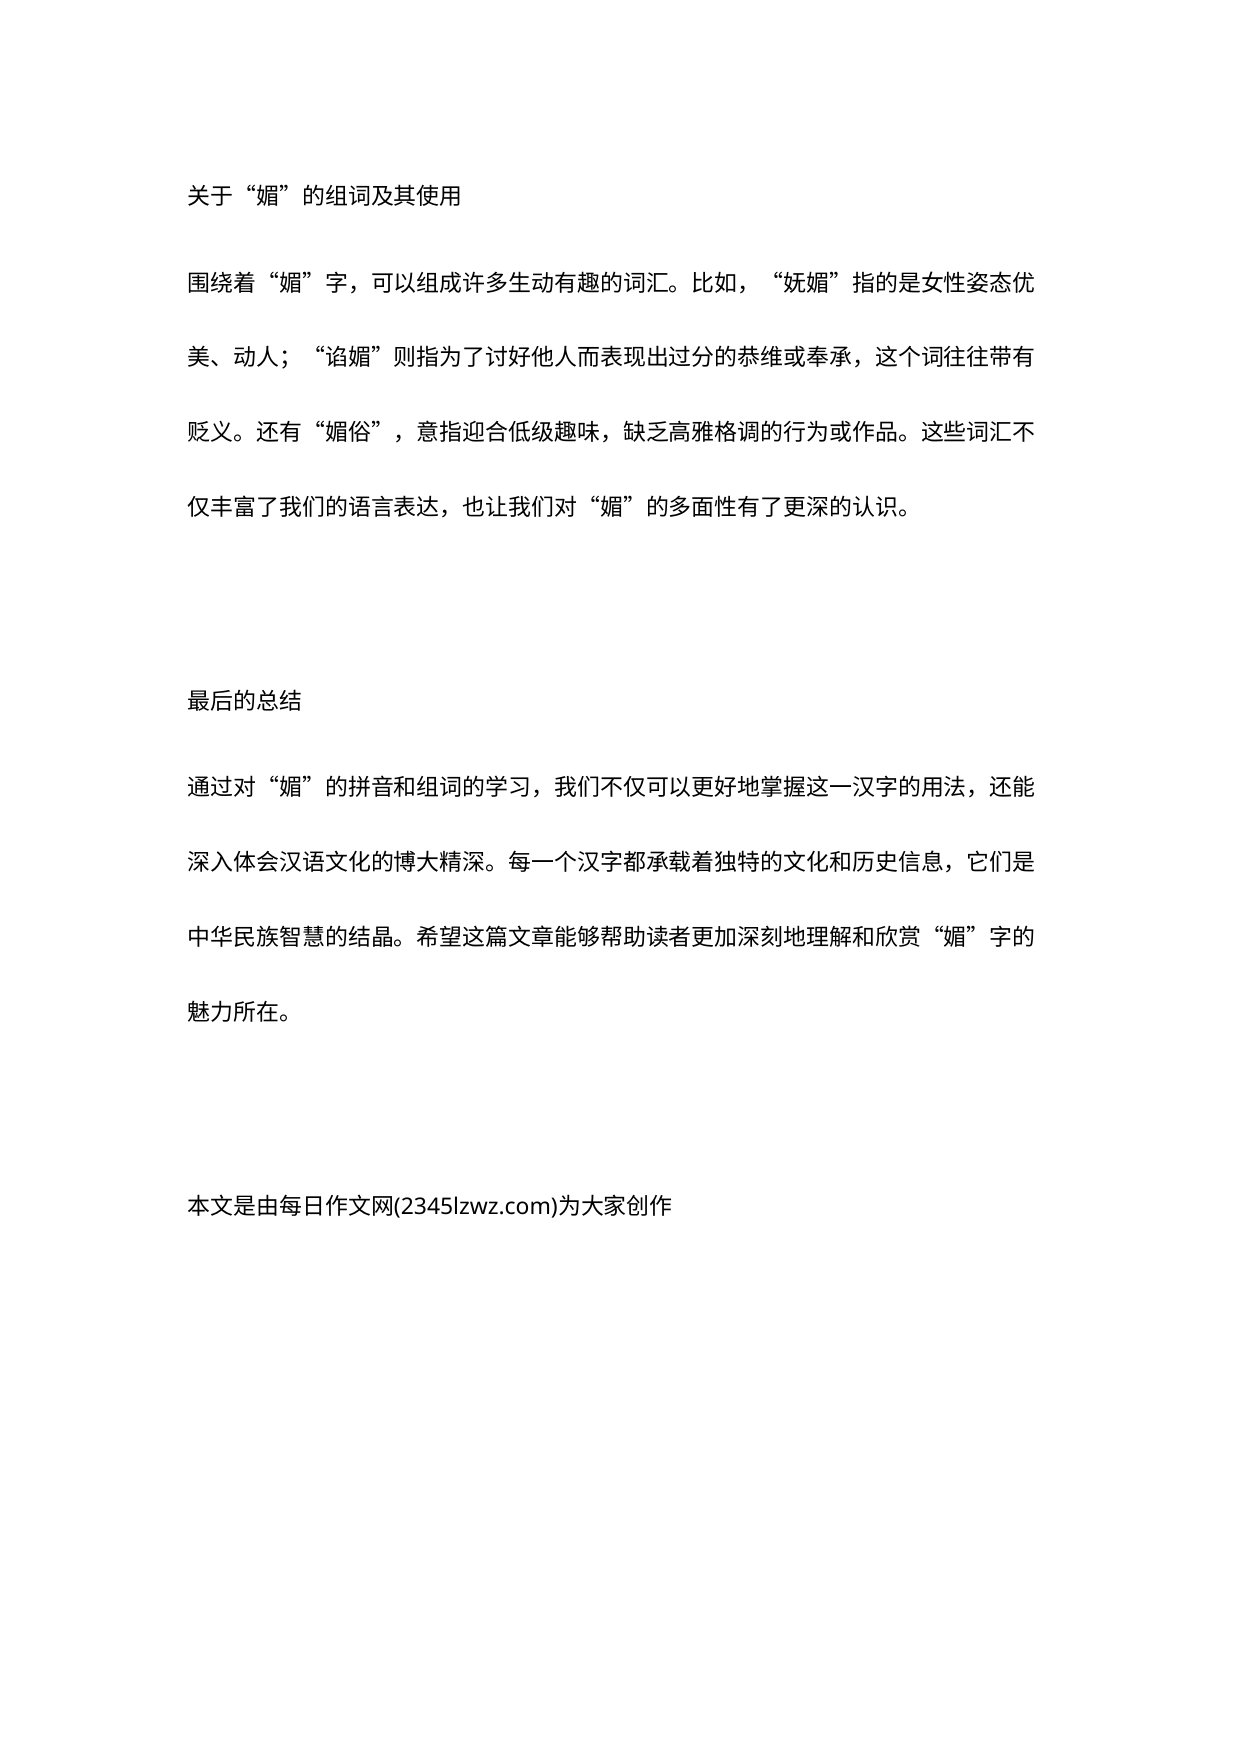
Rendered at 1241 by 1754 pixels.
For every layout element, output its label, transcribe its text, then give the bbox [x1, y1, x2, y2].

text 围绕着“媚”字，可以组成许多生动有趣的词汇。比如，“妩媚”指的是女性姿态优美、动人；“谄媚”则指为了讨好他人而表现出过分的恭维或奉承，这个词往往带有贬义。还有“媚俗”，意指迎合低级趣味，缺乏高雅格调的行为或作品。这些词汇不仅丰富了我们的语言表达，也让我们对“媚”的多面性有了更深的认识。 [187, 248, 1053, 538]
text 最后的总结 [187, 667, 1053, 732]
text 通过对“媚”的拼音和组词的学习，我们不仅可以更好地掌握这一汉字的用法，还能深入体会汉语文化的博大精深。每一个汉字都承载着独特的文化和历史信息，它们是中华民族智慧的结晶。希望这篇文章能够帮助读者更加深刻地理解和欣赏“媚”字的魅力所在。 [187, 753, 1053, 1042]
text 本文是由每日作文网(2345lzwz.com)为大家创作 [187, 1172, 1053, 1237]
text 关于“媚”的组词及其使用 [187, 162, 1053, 227]
